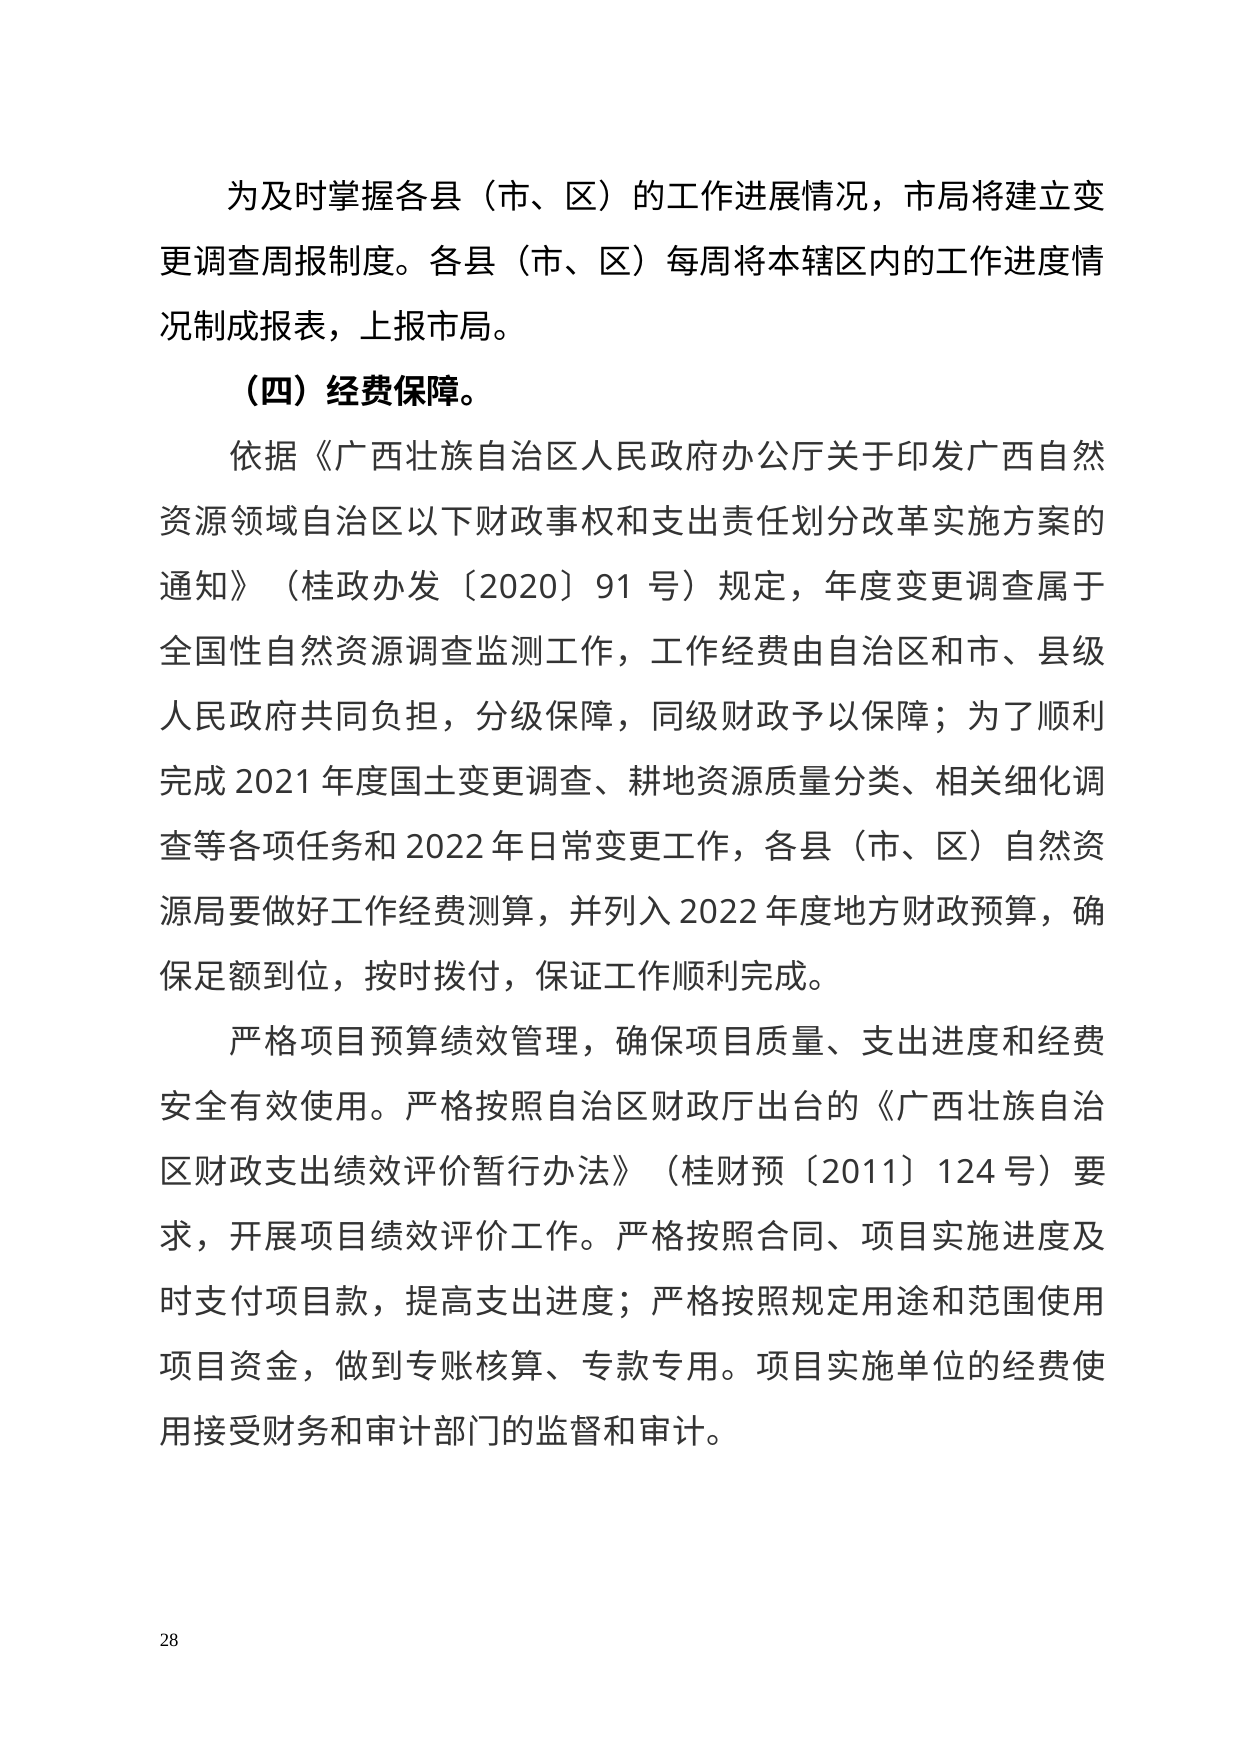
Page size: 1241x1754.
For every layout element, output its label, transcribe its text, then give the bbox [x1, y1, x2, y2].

text 为及时掌握各县（市、区）的工作进展情况，市局将建立变更调查周报制度。各县（市、区）每周将本辖区内的工作进度情况制成报表，上报市局。 [159, 162, 1106, 357]
text 严格项目预算绩效管理，确保项目质量、支出进度和经费安全有效使用。严格按照自治区财政厅出台的《广西壮族自治区财政支出绩效评价暂行办法》（桂财预〔2011〕124号）要求，开展项目绩效评价工作。严格按照合同、项目实施进度及时支付项目款，提高支出进度；严格按照规定用途和范围使用项目资金，做到专账核算、专款专用。项目实施单位的经费使用接受财务和审计部门的监督和审计。 [159, 1007, 1106, 1462]
text 依据《广西壮族自治区人民政府办公厅关于印发广西自然资源领域自治区以下财政事权和支出责任划分改革实施方案的通知》（桂政办发〔2020〕91 号）规定，年度变更调查属于全国性自然资源调查监测工作，工作经费由自治区和市、县级人民政府共同负担，分级保障，同级财政予以保障；为了顺利完成2021年度国土变更调查、耕地资源质量分类、相关细化调查等各项任务和2022年日常变更工作，各县（市、区）自然资源局要做好工作经费测算，并列入2022年度地方财政预算，确保足额到位，按时拨付，保证工作顺利完成。 [159, 422, 1106, 1007]
text （四）经费保障。 [159, 357, 1106, 422]
